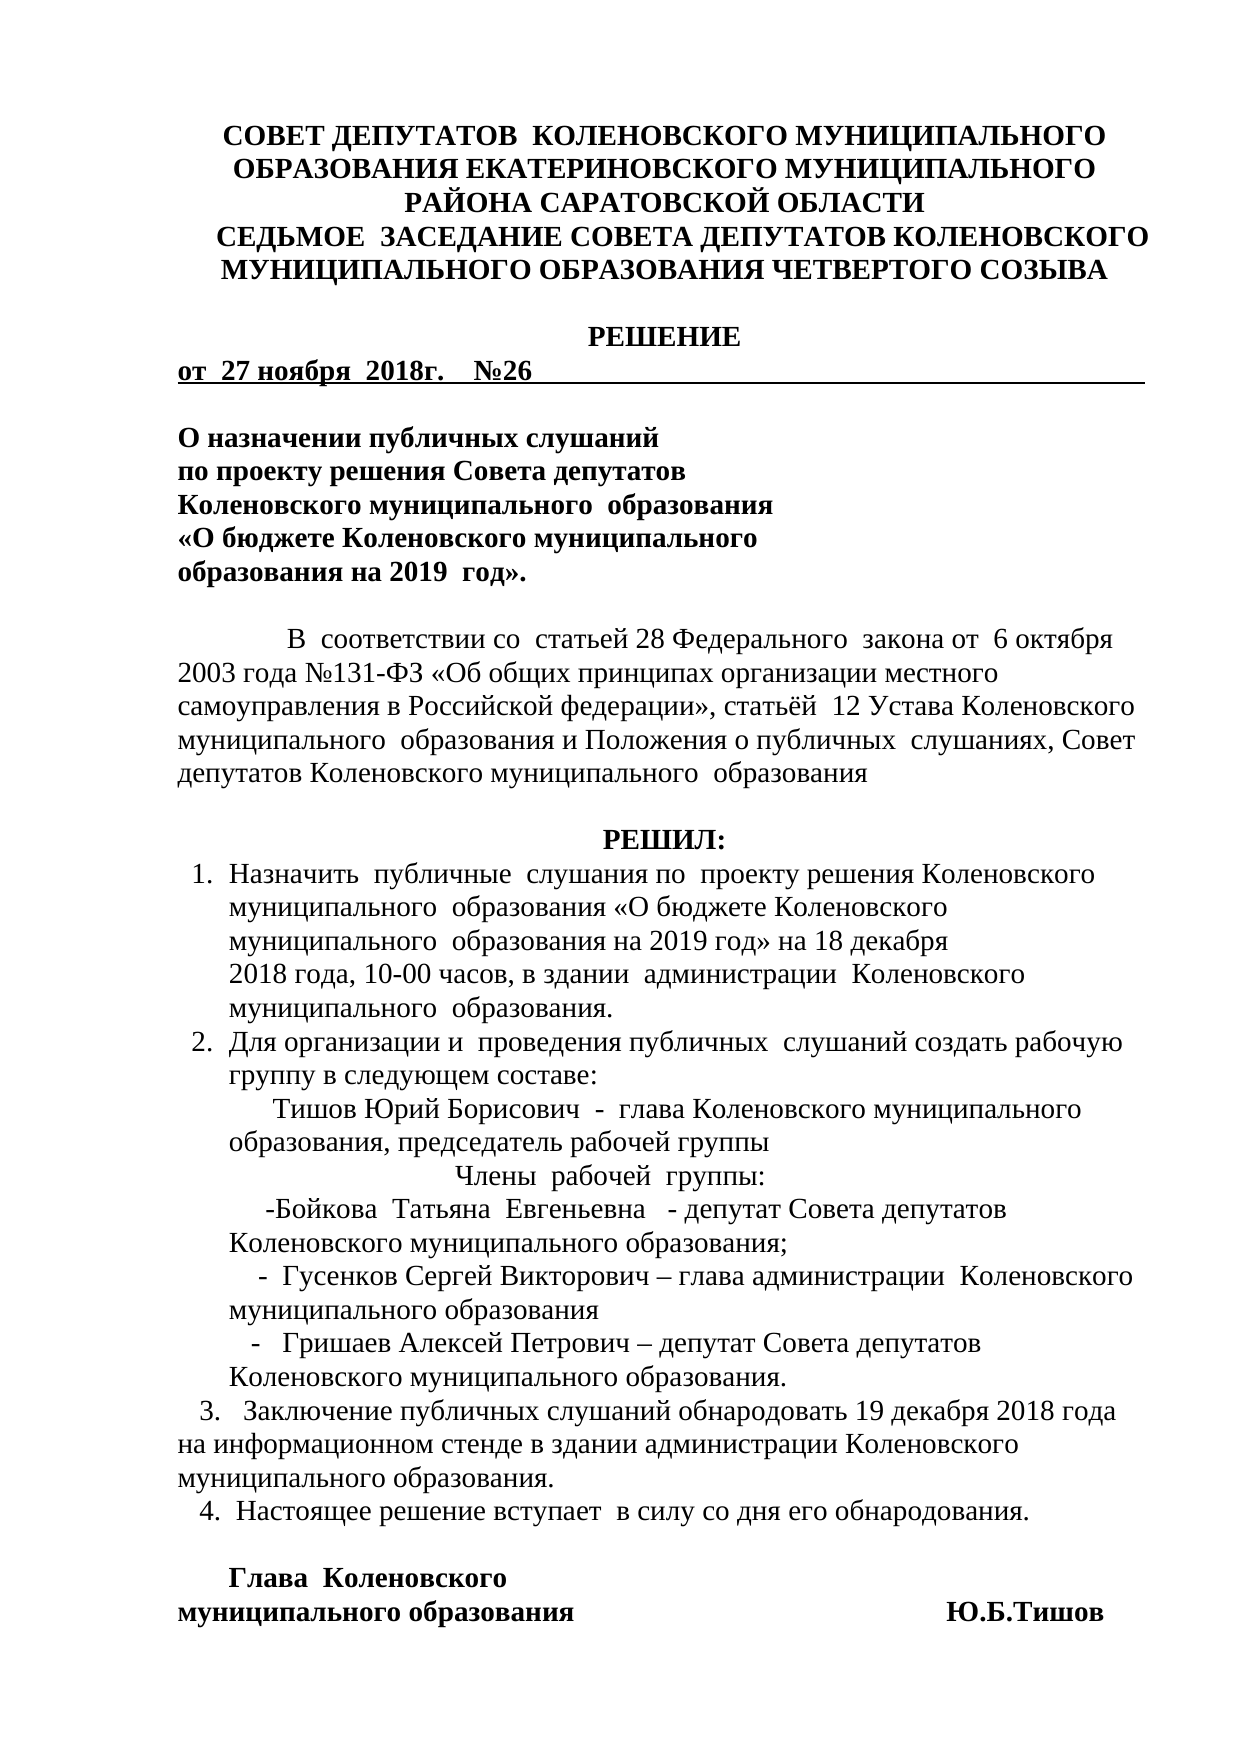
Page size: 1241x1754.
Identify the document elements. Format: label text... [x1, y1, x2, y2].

list Назначить публичные слушания по проекту решения Коленовского муниципального образования «О бюджете Коленовского муниципального образования на 2019 год» на 18 декабря 2018 года, 10-00 часов, в здании администрации Коленовского муниципального образования. [191, 856, 1152, 1024]
text О назначении публичных слушаний [177, 420, 1152, 453]
text РЕШЕНИЕ [177, 319, 1152, 353]
list - Гришаев Алексей Петрович – депутат Совета депутатов Коленовского муниципального образования. [229, 1326, 1152, 1393]
text по проекту решения Совета депутатов [177, 453, 1152, 487]
text образования на 2019 год». [177, 554, 1152, 588]
text муниципального образования Ю.Б.Тишов [177, 1594, 1152, 1627]
list Члены рабочей группы: [229, 1158, 1152, 1191]
text СОВЕТ ДЕПУТАТОВ КОЛЕНОВСКОГО МУНИЦИПАЛЬНОГО ОБРАЗОВАНИЯ ЕКАТЕРИНОВСКОГО МУНИЦИПАЛЬНОГО РАЙОНА САРАТОВСКОЙ ОБЛАСТИ [177, 118, 1152, 219]
text РЕШИЛ: [177, 822, 1152, 856]
text СЕДЬМОЕ ЗАСЕДАНИЕ СОВЕТА ДЕПУТАТОВ КОЛЕНОВСКОГО МУНИЦИПАЛЬНОГО ОБРАЗОВАНИЯ ЧЕТВЕРТОГО СОЗЫВА [177, 219, 1152, 286]
text Глава Коленовского [177, 1560, 1152, 1594]
list -Бойкова Татьяна Евгеньевна - депутат Совета депутатов Коленовского муниципального образования; [229, 1191, 1152, 1258]
text 4. Настоящее решение вступает в силу со дня его обнародования. [177, 1493, 1152, 1527]
text Коленовского муниципального образования [177, 487, 1152, 521]
text В соответствии со статьей 28 Федерального закона от 6 октября 2003 года №131-ФЗ «Об общих принципах организации местного самоуправления в Российской федерации», статьёй 12 Устава Коленовского муниципального образования и Положения о публичных слушаниях, Совет депутатов Коленовского муниципального образования [177, 621, 1152, 789]
list - Гусенков Сергей Викторович – глава администрации Коленовского муниципального образования [229, 1258, 1152, 1326]
text от 27 ноября 2018г. №26 [177, 353, 1152, 386]
text «О бюджете Коленовского муниципального [177, 521, 1152, 554]
list Для организации и проведения публичных слушаний создать рабочую группу в следующем составе: [191, 1024, 1152, 1091]
list Тишов Юрий Борисович - глава Коленовского муниципального образования, председатель рабочей группы [229, 1091, 1152, 1158]
text 3. Заключение публичных слушаний обнародовать 19 декабря 2018 года на информационном стенде в здании администрации Коленовского муниципального образования. [177, 1393, 1152, 1493]
